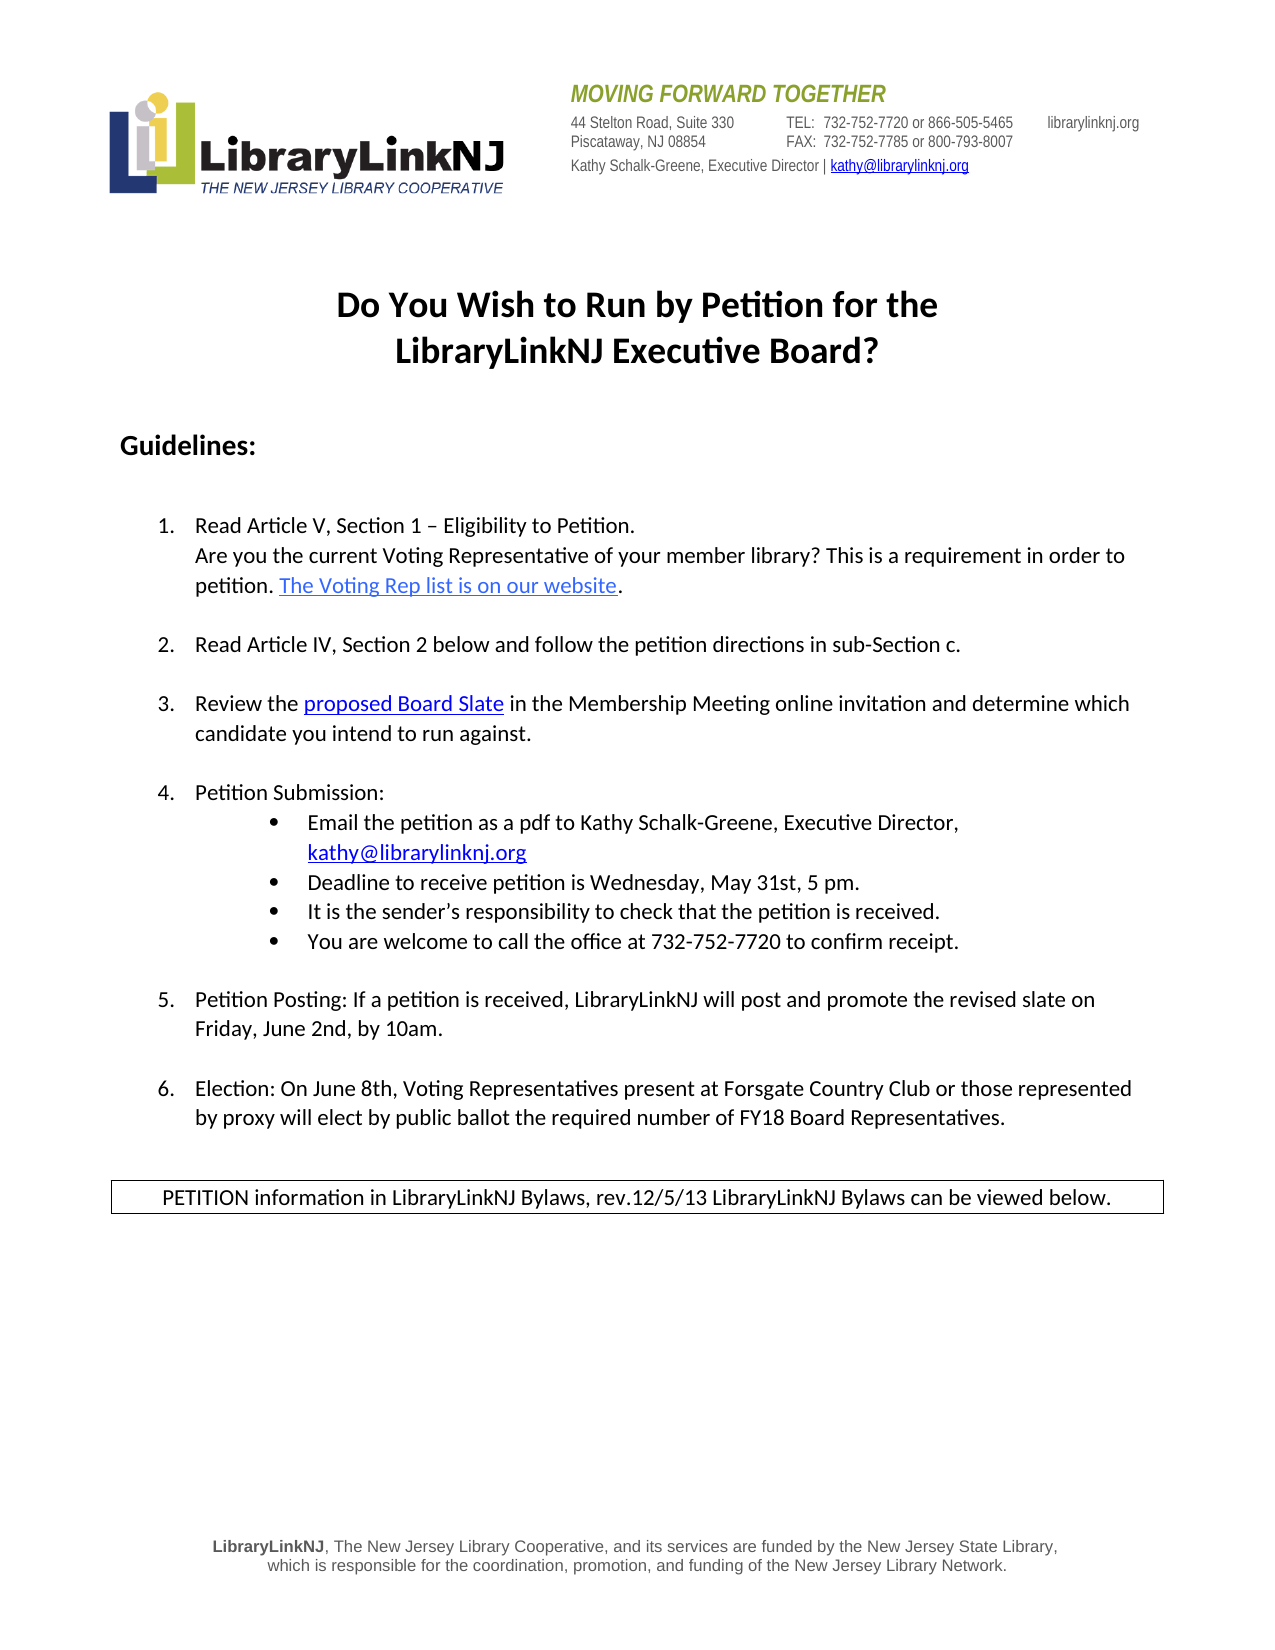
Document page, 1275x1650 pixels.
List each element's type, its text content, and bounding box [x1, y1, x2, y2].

picture [109, 90, 504, 194]
text PETITION information in LibraryLinkNJ Bylaws, rev.12/5/13 LibraryLinkNJ Bylaws can be viewed below. [112, 1181, 1163, 1213]
list Deadline to receive petition is Wednesday, May 31st, 5 pm. [270, 868, 1155, 896]
list Election: On June 8th, Voting Representatives present at Forsgate Country Club or those represented by proxy will elect by public ballot the required number of FY18 Board Representatives. [157, 1074, 1155, 1131]
list Petition Posting: If a petition is received, LibraryLinkNJ will post and promote the revised slate on Friday, June 2nd, by 10am. [157, 985, 1155, 1042]
list Read Article V, Section 1 – Eligibility to Petition. [157, 511, 1155, 539]
list Email the petition as a pdf to Kathy Schalk-Greene, Executive Director, kathy@librarylinknj.org [270, 808, 1155, 866]
text Guidelines: [120, 427, 1155, 463]
list It is the sender’s responsibility to check that the petition is received. [270, 897, 1155, 925]
list Read Article IV, Section 2 below and follow the petition directions in sub-Section c. [157, 630, 1155, 658]
list You are welcome to call the office at 732-752-7720 to confirm receipt. [270, 927, 1155, 955]
list Petition Submission: [157, 778, 1155, 807]
list Review the proposed Board Slate in the Membership Meeting online invitation and determine which candidate you intend to run against. [157, 689, 1155, 747]
text Are you the current Voting Representative of your member library? This is a requirement in order to petition. The Voting Rep list is on our website. [195, 541, 1155, 599]
text Do You Wish to Run by Petition for the [120, 281, 1155, 327]
text LibraryLinkNJ Executive Board? [120, 327, 1155, 373]
